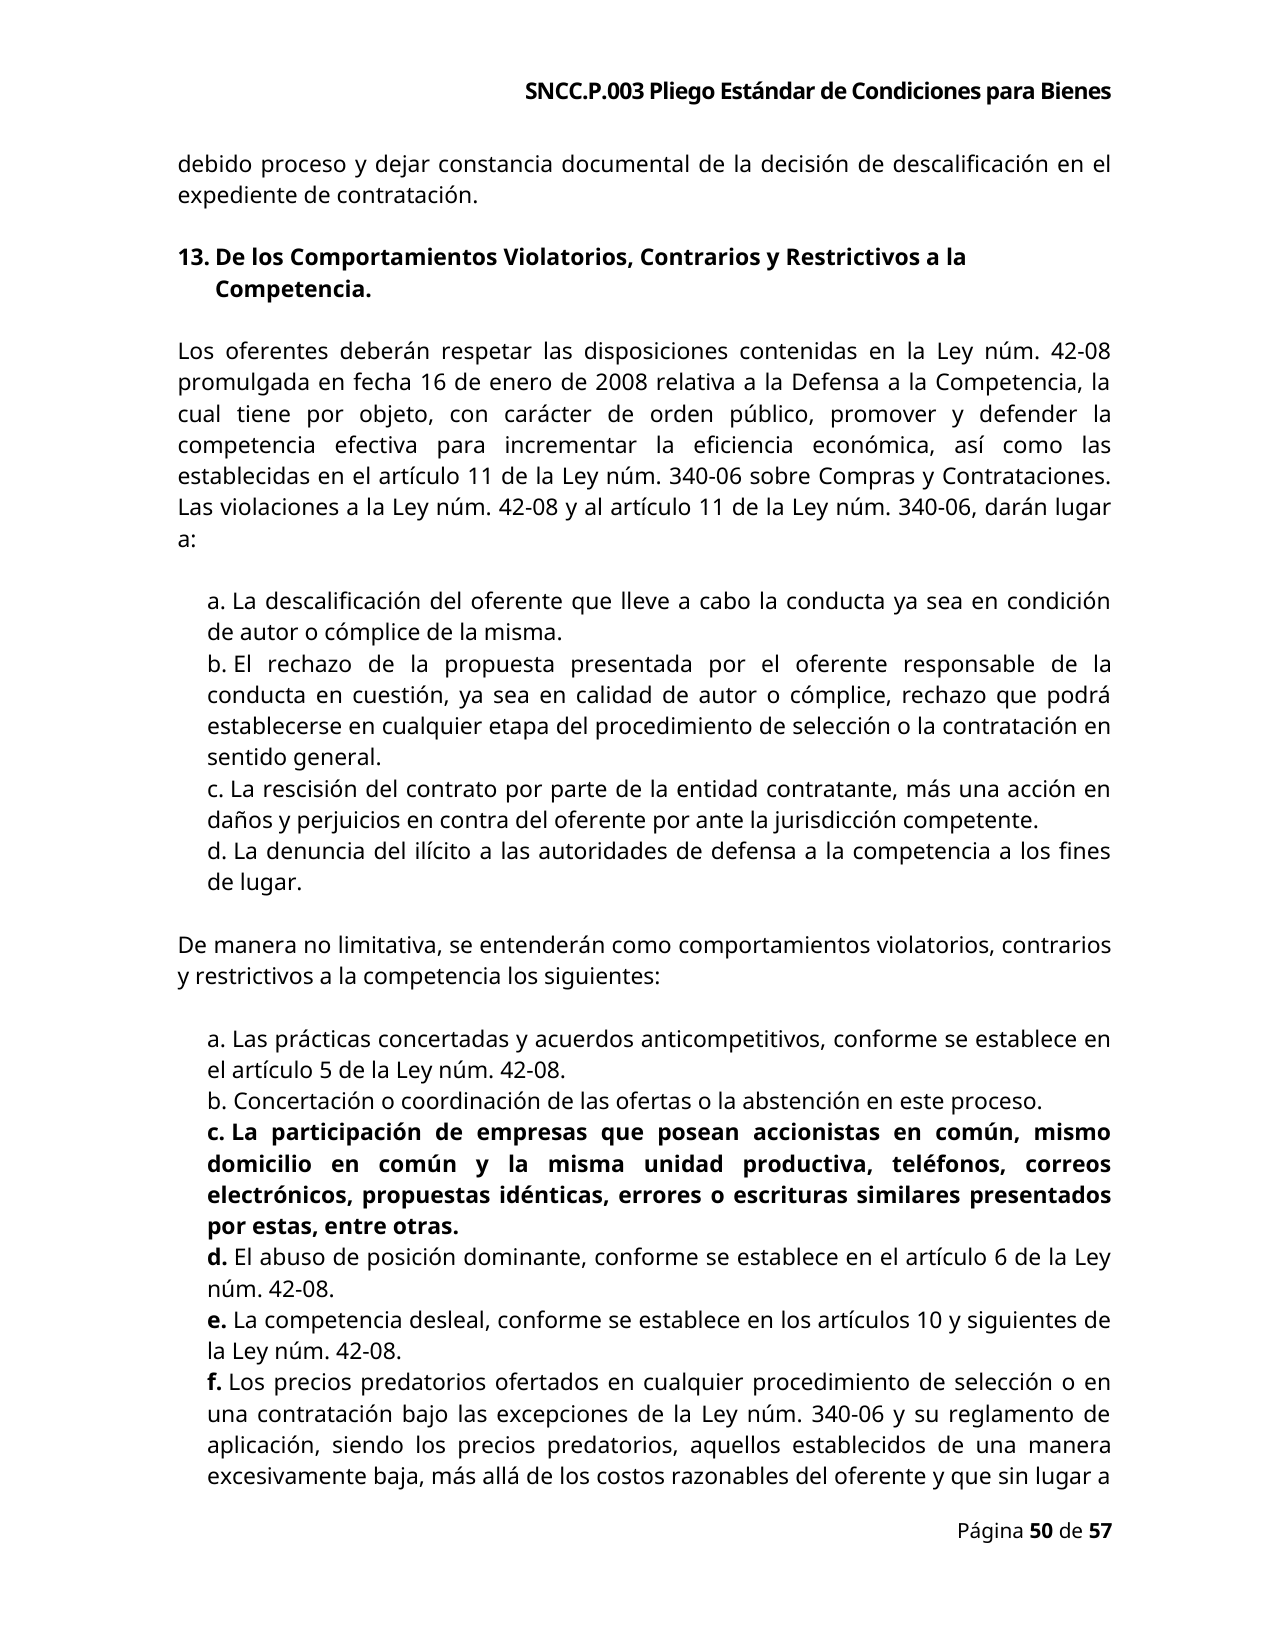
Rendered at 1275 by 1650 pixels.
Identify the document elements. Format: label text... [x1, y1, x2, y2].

subtitle De los Comportamientos Violatorios, Contrarios y Restrictivos a la Competencia. [177, 241, 1112, 304]
list Concertación o coordinación de las ofertas o la abstención en este proceso. [207, 1085, 1112, 1116]
list La rescisión del contrato por parte de la entidad contratante, más una acción en daños y perjuicios en contra del oferente por ante la jurisdicción competente. [207, 773, 1112, 835]
list El abuso de posición dominante, conforme se establece en el artículo 6 de la Ley núm. 42-08. [207, 1241, 1112, 1304]
list La descalificación del oferente que lleve a cabo la conducta ya sea en condición de autor o cómplice de la misma. [207, 585, 1112, 648]
list La participación de empresas que posean accionistas en común, mismo domicilio en común y la misma unidad productiva, teléfonos, correos electrónicos, propuestas idénticas, errores o escrituras similares presentados por estas, entre otras. [207, 1116, 1112, 1241]
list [207, 1366, 1112, 1491]
text Los oferentes deberán respetar las disposiciones contenidas en la Ley núm. 42-08 promulgada en fecha 16 de enero de 2008 relativa a la Defensa a la Competencia, la cual tiene por objeto, con carácter de orden público, promover y defender la competencia efectiva para incrementar la eficiencia económica, así como las establecidas en el artículo 11 de la Ley núm. 340-06 sobre Compras y Contrataciones. Las violaciones a la Ley núm. 42-08 y al artículo 11 de la Ley núm. 340-06, darán lugar a: [177, 335, 1112, 554]
list Las prácticas concertadas y acuerdos anticompetitivos, conforme se establece en el artículo 5 de la Ley núm. 42-08. [207, 1023, 1112, 1085]
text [177, 148, 1112, 210]
list La denuncia del ilícito a las autoridades de defensa a la competencia a los fines de lugar. [207, 835, 1112, 898]
text De manera no limitativa, se entenderán como comportamientos violatorios, contrarios y restrictivos a la competencia los siguientes: [177, 929, 1112, 991]
list La competencia desleal, conforme se establece en los artículos 10 y siguientes de la Ley núm. 42-08. [207, 1304, 1112, 1366]
list El rechazo de la propuesta presentada por el oferente responsable de la conducta en cuestión, ya sea en calidad de autor o cómplice, rechazo que podrá establecerse en cualquier etapa del procedimiento de selección o la contratación en sentido general. [207, 648, 1112, 773]
